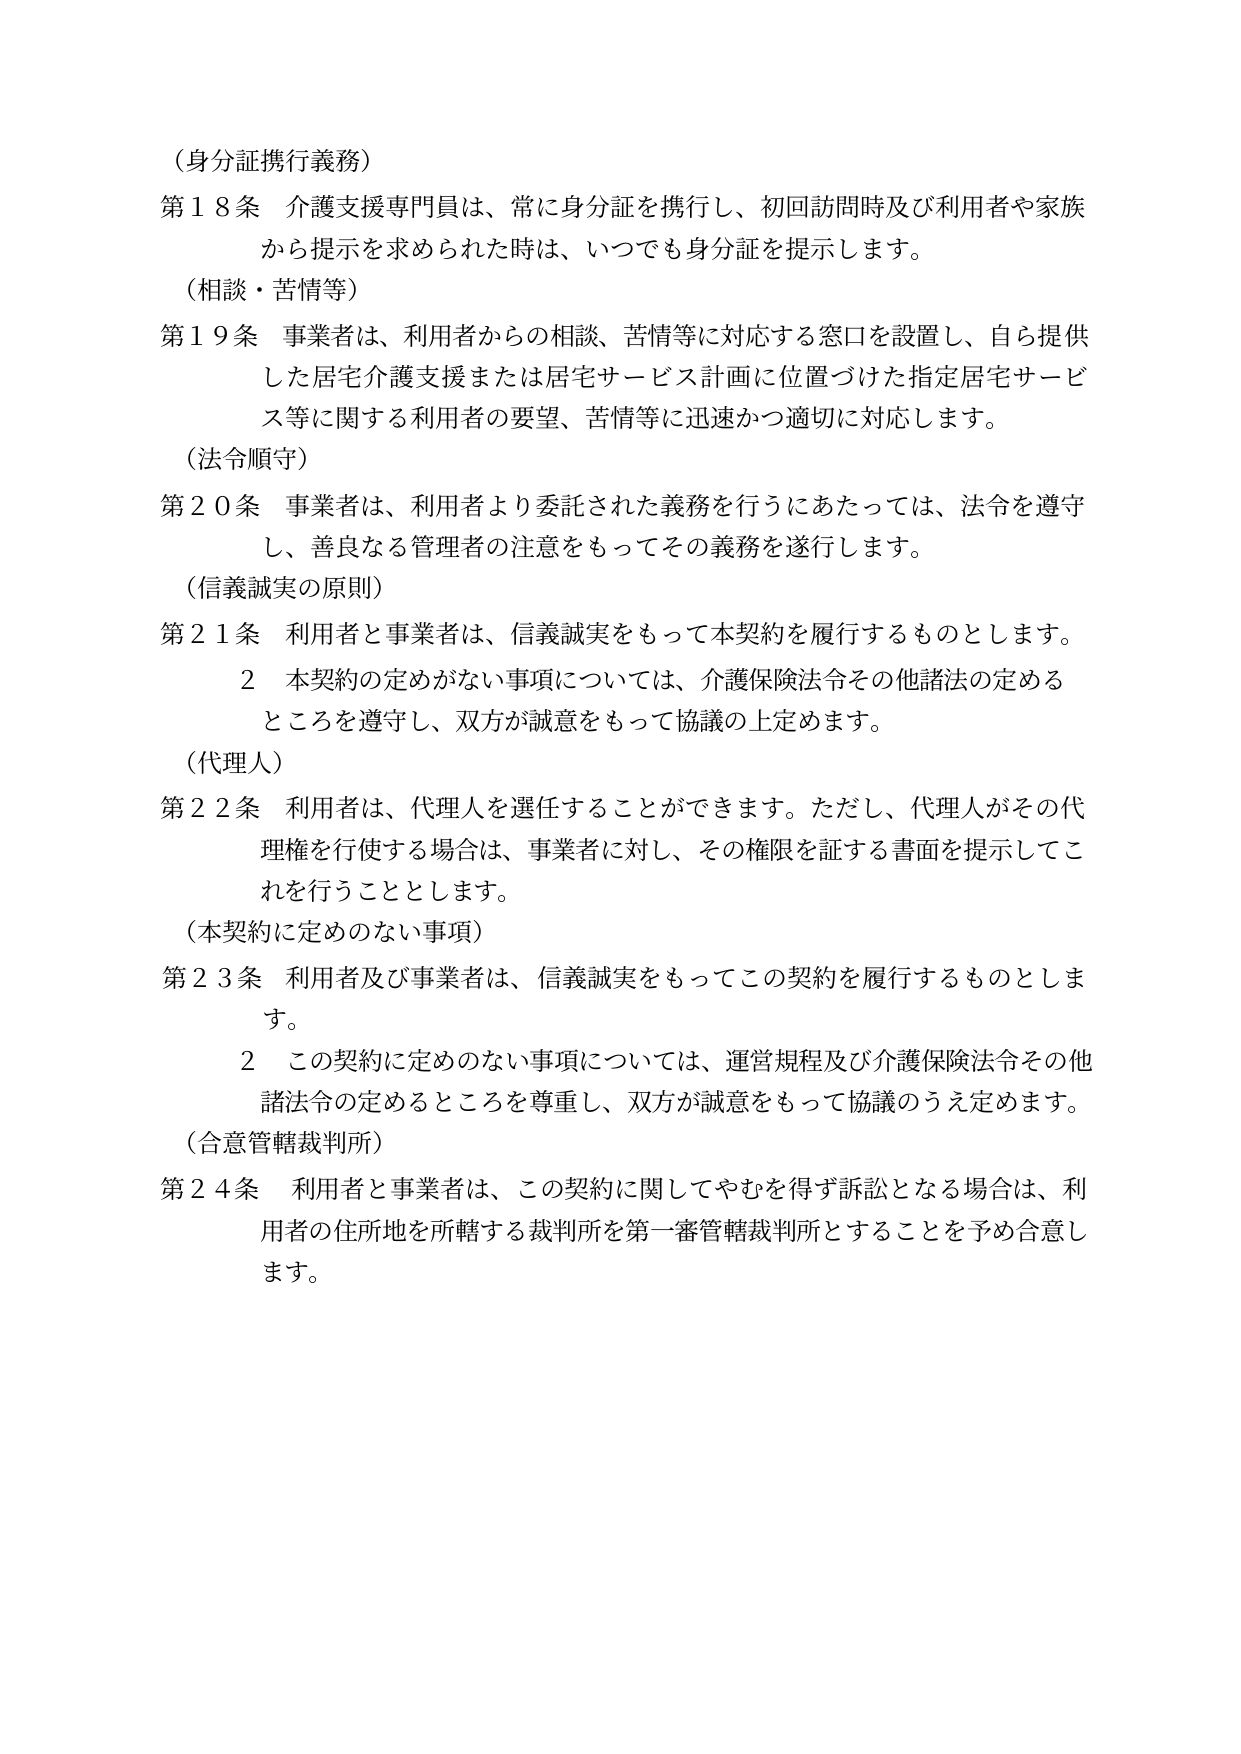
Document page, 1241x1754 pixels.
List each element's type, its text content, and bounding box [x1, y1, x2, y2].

text （代理人） [148, 743, 1126, 779]
text 第２１条 利用者と事業者は、信義誠実をもって本契約を履行するものとします。 [160, 615, 1126, 651]
text 第１９条 事業者は、利用者からの相談、苦情等に対応する窓口を設置し、自ら提供した居宅介護支援または居宅サービス計画に位置づけた指定居宅サービス等に関する利用者の要望、苦情等に迅速かつ適切に対応します。 [160, 316, 1089, 435]
text （相談・苦情等） [148, 271, 1126, 306]
text （信義誠実の原則） [148, 569, 1126, 605]
text （本契約に定めのない事項） [148, 913, 1126, 949]
text 第１８条 介護支援専門員は、常に身分証を携行し、初回訪問時及び利用者や家族から提示を求められた時は、いつでも身分証を提示します。 [160, 188, 1088, 265]
text 第２４条 利用者と事業者は、この契約に関してやむを得ず訴訟となる場合は、利用者の住所地を所轄する裁判所を第一審管轄裁判所とすることを予め合意します。 [160, 1170, 1089, 1288]
text ２ この契約に定めのない事項については、運営規程及び介護保険法令その他諸法令の定めるところを尊重し、双方が誠意をもって協議のうえ定めます。 [235, 1041, 1101, 1119]
text ２ 本契約の定めがない事項については、介護保険法令その他諸法の定めるところを遵守し、双方が誠意をもって協議の上定めます。 [236, 661, 1089, 738]
text 第２０条 事業者は、利用者より委託された義務を行うにあたっては、法令を遵守し、善良なる管理者の注意をもってその義務を遂行します。 [160, 486, 1089, 563]
text （身分証携行義務） [160, 142, 1126, 178]
text （合意管轄裁判所） [148, 1124, 1126, 1160]
text 第２２条 利用者は、代理人を選任することができます。ただし、代理人がその代理権を行使する場合は、事業者に対し、その権限を証する書面を提示してこれを行うこととします。 [160, 789, 1089, 908]
text （法令順守） [148, 440, 1126, 476]
text 第２３条 利用者及び事業者は、 信義誠実をもってこの契約を履行するものとします。 [163, 959, 1089, 1036]
